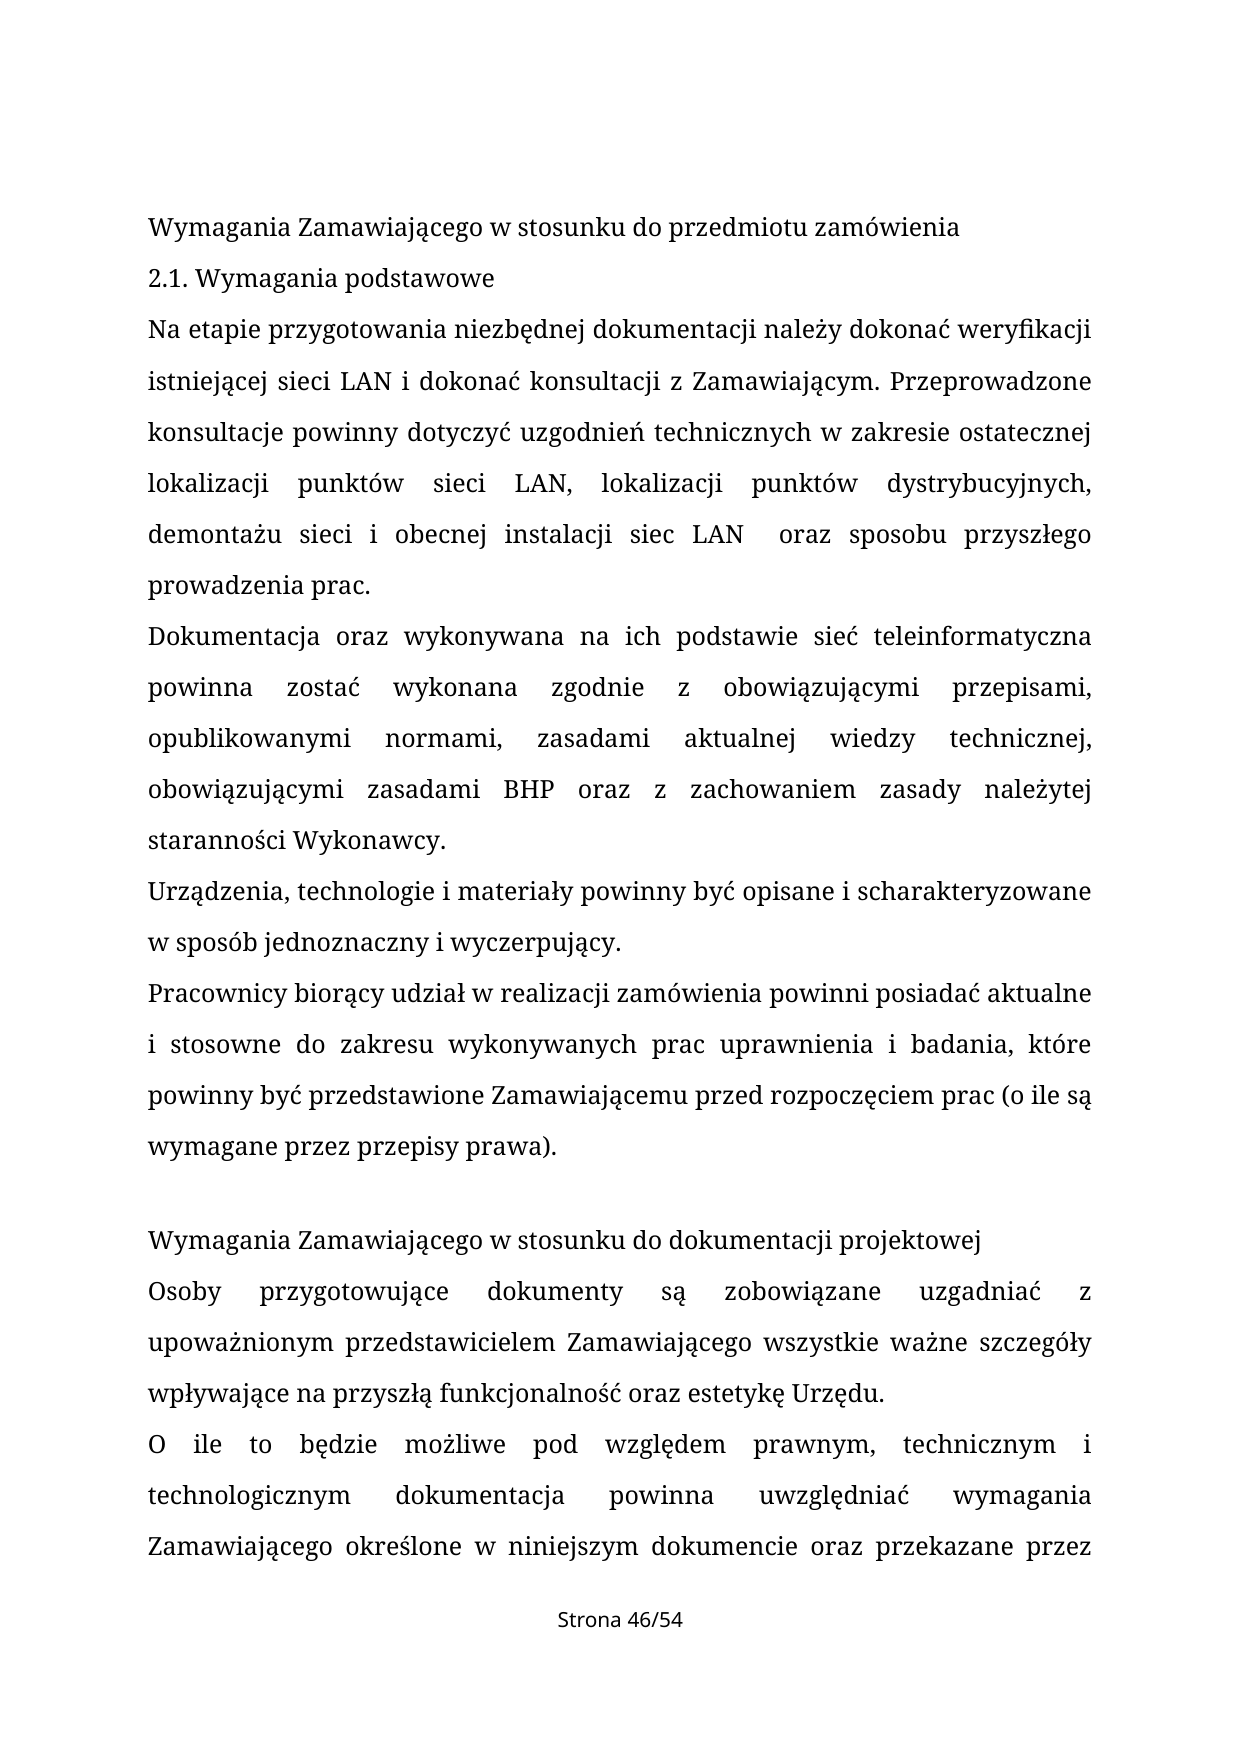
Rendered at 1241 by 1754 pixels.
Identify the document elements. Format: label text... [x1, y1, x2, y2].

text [148, 1427, 1093, 1563]
text Na etapie przygotowania niezbędnej dokumentacji należy dokonać weryfikacji istniejącej sieci LAN i dokonać konsultacji z Zamawiającym. Przeprowadzone konsultacje powinny dotyczyć uzgodnień technicznych w zakresie ostatecznej lokalizacji punktów sieci LAN, lokalizacji punktów dystrybucyjnych, demontażu sieci i obecnej instalacji siec LAN oraz sposobu przyszłego prowadzenia prac. [148, 312, 1093, 601]
text Pracownicy biorący udział w realizacji zamówienia powinni posiadać aktualne i stosowne do zakresu wykonywanych prac uprawnienia i badania, które powinny być przedstawione Zamawiającemu przed rozpoczęciem prac (o ile są wymagane przez przepisy prawa). [148, 976, 1093, 1163]
text Wymagania Zamawiającego w stosunku do dokumentacji projektowej [148, 1222, 1093, 1256]
text Wymagania Zamawiającego w stosunku do przedmiotu zamówienia [148, 210, 1093, 244]
text Urządzenia, technologie i materiały powinny być opisane i scharakteryzowane w sposób jednoznaczny i wyczerpujący. [148, 873, 1093, 959]
text Osoby przygotowujące dokumenty są zobowiązane uzgadniać z upoważnionym przedstawicielem Zamawiającego wszystkie ważne szczegóły wpływające na przyszłą funkcjonalność oraz estetykę Urzędu. [148, 1273, 1093, 1409]
text Dokumentacja oraz wykonywana na ich podstawie sieć teleinformatyczna powinna zostać wykonana zgodnie z obowiązującymi przepisami, opublikowanymi normami, zasadami aktualnej wiedzy technicznej, obowiązującymi zasadami BHP oraz z zachowaniem zasady należytej staranności Wykonawcy. [148, 618, 1093, 857]
text 2.1. Wymagania podstawowe [148, 261, 1093, 295]
